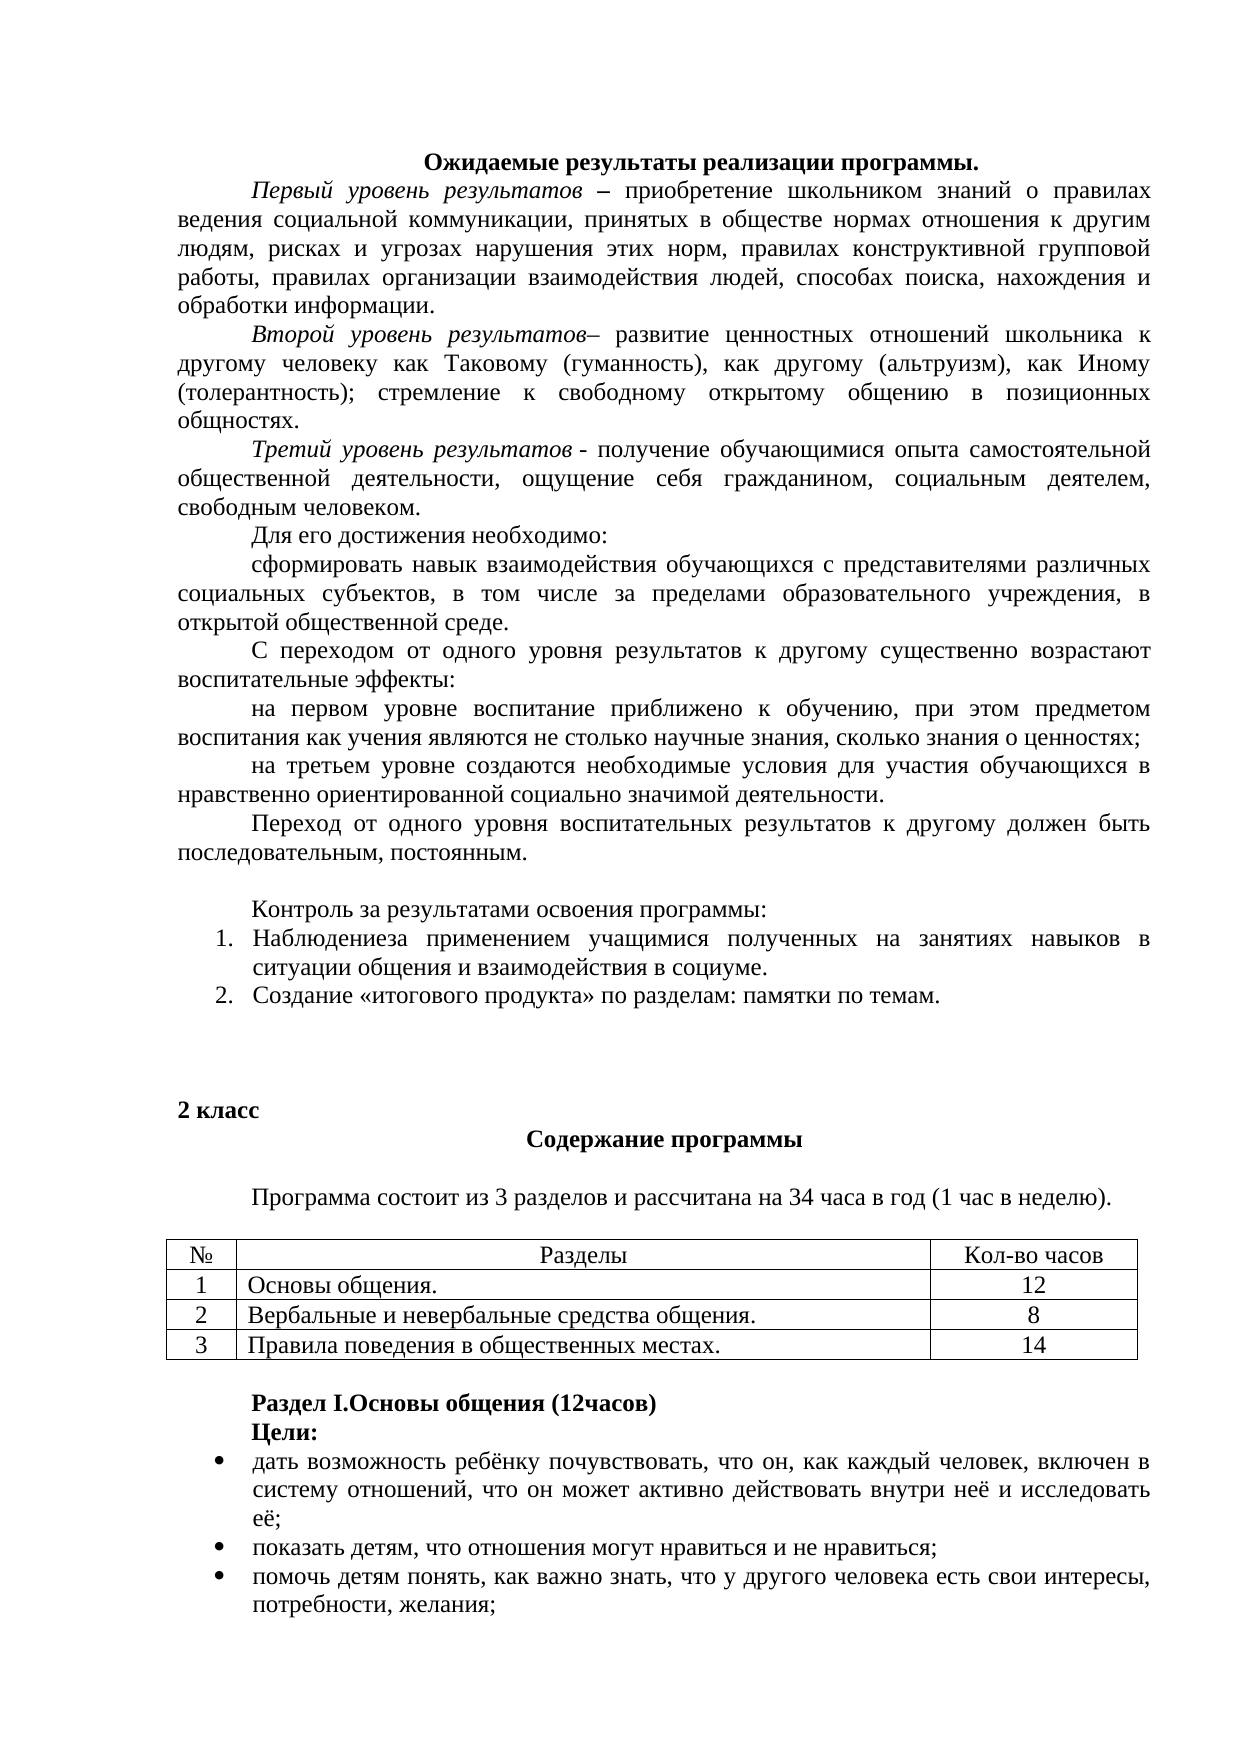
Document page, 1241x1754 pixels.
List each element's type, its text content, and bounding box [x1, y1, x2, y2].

text Третий уровень результатов - получение обучающимися опыта самостоятельной общественной деятельности, ощущение себя гражданином, социальным деятелем, свободным человеком. [177, 434, 1152, 521]
text Программа состоит из 3 разделов и рассчитана на 34 часа в год (1 час в неделю). [177, 1182, 1152, 1211]
list Создание «итогового продукта» по разделам: памятки по темам. [215, 981, 1152, 1009]
table_cell 14 [931, 1330, 1137, 1358]
list Наблюдениеза применением учащимися полученных на занятиях навыков в ситуации общения и взаимодействия в социуме. [215, 923, 1152, 981]
text Раздел I.Основы общения (12часов) [177, 1388, 1152, 1417]
list показать детям, что отношения могут нравиться и не нравиться; [215, 1532, 1152, 1561]
text Цели: [177, 1417, 1152, 1446]
table_header № [167, 1240, 236, 1269]
table_cell 3 [167, 1330, 236, 1358]
text Контроль за результатами освоения программы: [177, 894, 1152, 923]
text на первом уровне воспитание приближено к обучению, при этом предметом воспитания как учения являются не столько научные знания, сколько знания о ценностях; [177, 693, 1152, 751]
table_cell Правила поведения в общественных местах. [237, 1330, 930, 1358]
text С переходом от одного уровня результатов к другому существенно возрастают воспитательные эффекты: [177, 636, 1152, 693]
text Содержание программы [177, 1124, 1152, 1153]
list помочь детям понять, как важно знать, что у другого человека есть свои интересы, потребности, желания; [215, 1561, 1152, 1618]
text Первый уровень результатов – приобретение школьником знаний о правилах ведения социальной коммуникации, принятых в обществе нормах отношения к другим людям, рисках и угрозах нарушения этих норм, правилах конструктивной групповой работы, правилах организации взаимодействия людей, способах поиска, нахождения и обработки информации. [177, 176, 1152, 319]
text сформировать навык взаимодействия обучающихся с представителями различных социальных субъектов, в том числе за пределами образовательного учреждения, в открытой общественной среде. [177, 549, 1152, 636]
table_cell 2 [167, 1300, 236, 1329]
table_cell 8 [931, 1300, 1137, 1329]
text Второй уровень результатов– развитие ценностных отношений школьника к другому человеку как Таковому (гуманность), как другому (альтруизм), как Иному (толерантность); стремление к свободному открытому общению в позиционных общностях. [177, 319, 1152, 434]
list дать возможность ребёнку почувствовать, что он, как каждый человек, включен в систему отношений, что он может активно действовать внутри неё и исследовать её; [215, 1446, 1152, 1532]
table_header Разделы [237, 1240, 930, 1269]
table_header Кол-во часов [931, 1240, 1137, 1269]
table_cell Вербальные и невербальные средства общения. [237, 1300, 930, 1329]
text Ожидаемые результаты реализации программы. [177, 147, 1152, 176]
text на третьем уровне создаются необходимые условия для участия обучающихся в нравственно ориентированной социально значимой деятельности. [177, 751, 1152, 808]
table_cell 12 [931, 1270, 1137, 1299]
table_cell Основы общения. [237, 1270, 930, 1299]
text Для его достижения необходимо: [177, 521, 1152, 549]
table_cell 1 [167, 1270, 236, 1299]
text 2 класс [177, 1096, 1152, 1124]
text Переход от одного уровня воспитательных результатов к другому должен быть последовательным, постоянным. [177, 808, 1152, 866]
